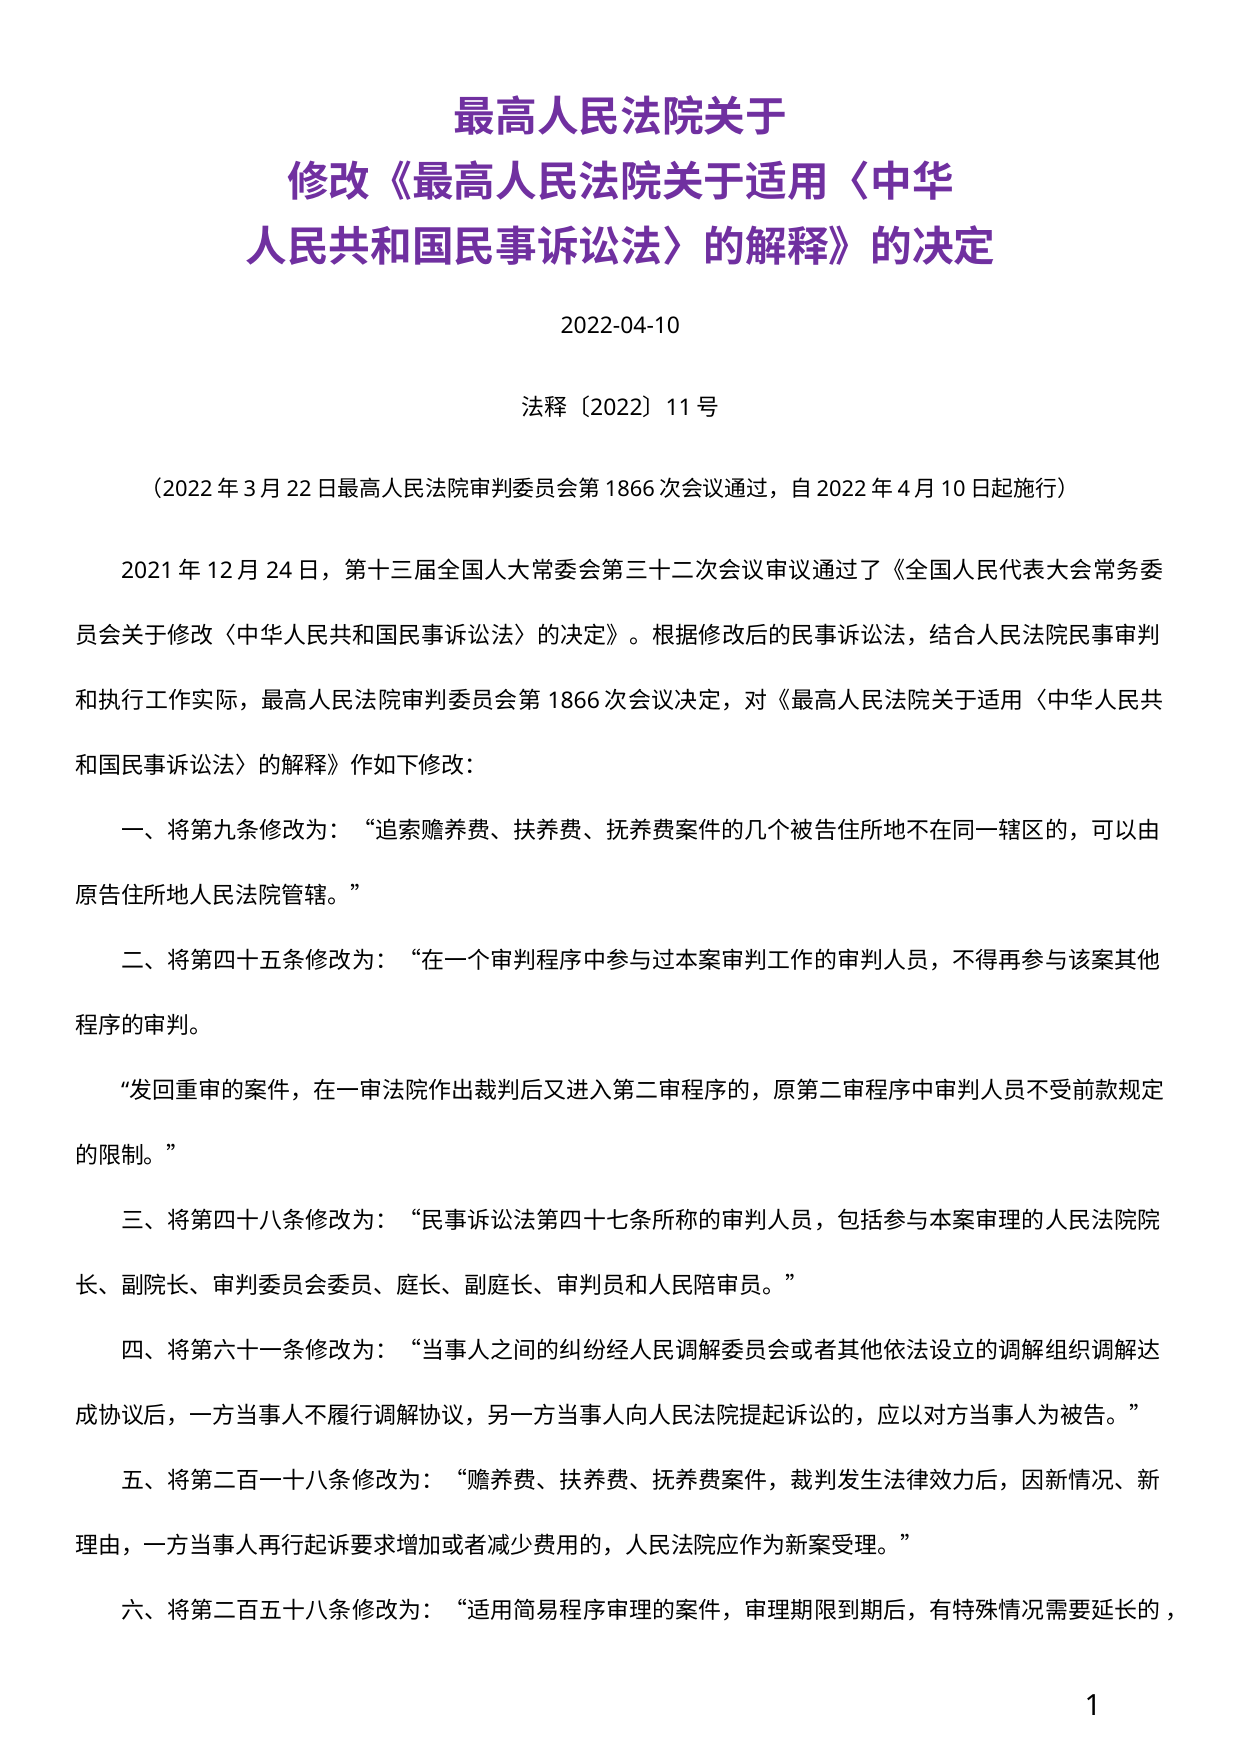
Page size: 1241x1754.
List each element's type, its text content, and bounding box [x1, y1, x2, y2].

text 五、将第二百一十八条修改为：“赡养费、扶养费、抚养费案件，裁判发生法律效力后，因新情况、新理由，一方当事人再行起诉要求增加或者减少费用的，人民法院应作为新案受理。” [75, 1446, 1165, 1576]
text 2021年12月24日，第十三届全国人大常委会第三十二次会议审议通过了《全国人民代表大会常务委员会关于修改〈中华人民共和国民事诉讼法〉的决定》。根据修改后的民事诉讼法，结合人民法院民事审判和执行工作实际，最高人民法院审判委员会第1866次会议决定，对《最高人民法院关于适用〈中华人民共和国民事诉讼法〉的解释》作如下修改： [75, 536, 1165, 796]
text 修改《最高人民法院关于适用〈中华 [75, 146, 1165, 211]
text 四、将第六十一条修改为：“当事人之间的纠纷经人民调解委员会或者其他依法设立的调解组织调解达成协议后，一方当事人不履行调解协议，另一方当事人向人民法院提起诉讼的，应以对方当事人为被告。” [75, 1316, 1165, 1446]
text 法释〔2022〕11号 [75, 373, 1165, 438]
text 最高人民法院关于 [75, 81, 1165, 146]
text 三、将第四十八条修改为：“民事诉讼法第四十七条所称的审判人员，包括参与本案审理的人民法院院长、副院长、审判委员会委员、庭长、副庭长、审判员和人民陪审员。” [75, 1186, 1165, 1316]
text 人民共和国民事诉讼法〉的解释》的决定 [75, 211, 1165, 276]
text 二、将第四十五条修改为：“在一个审判程序中参与过本案审判工作的审判人员，不得再参与该案其他程序的审判。 [75, 926, 1165, 1056]
text （2022年3月22日最高人民法院审判委员会第1866次会议通过，自2022年4月10日起施行） [141, 471, 1099, 503]
text “发回重审的案件，在一审法院作出裁判后又进入第二审程序的，原第二审程序中审判人员不受前款规定的限制。” [75, 1056, 1165, 1186]
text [75, 1576, 1165, 1641]
text 一、将第九条修改为：“追索赡养费、扶养费、抚养费案件的几个被告住所地不在同一辖区的，可以由原告住所地人民法院管辖。” [75, 796, 1165, 926]
text 2022-04-10 [75, 308, 1165, 341]
